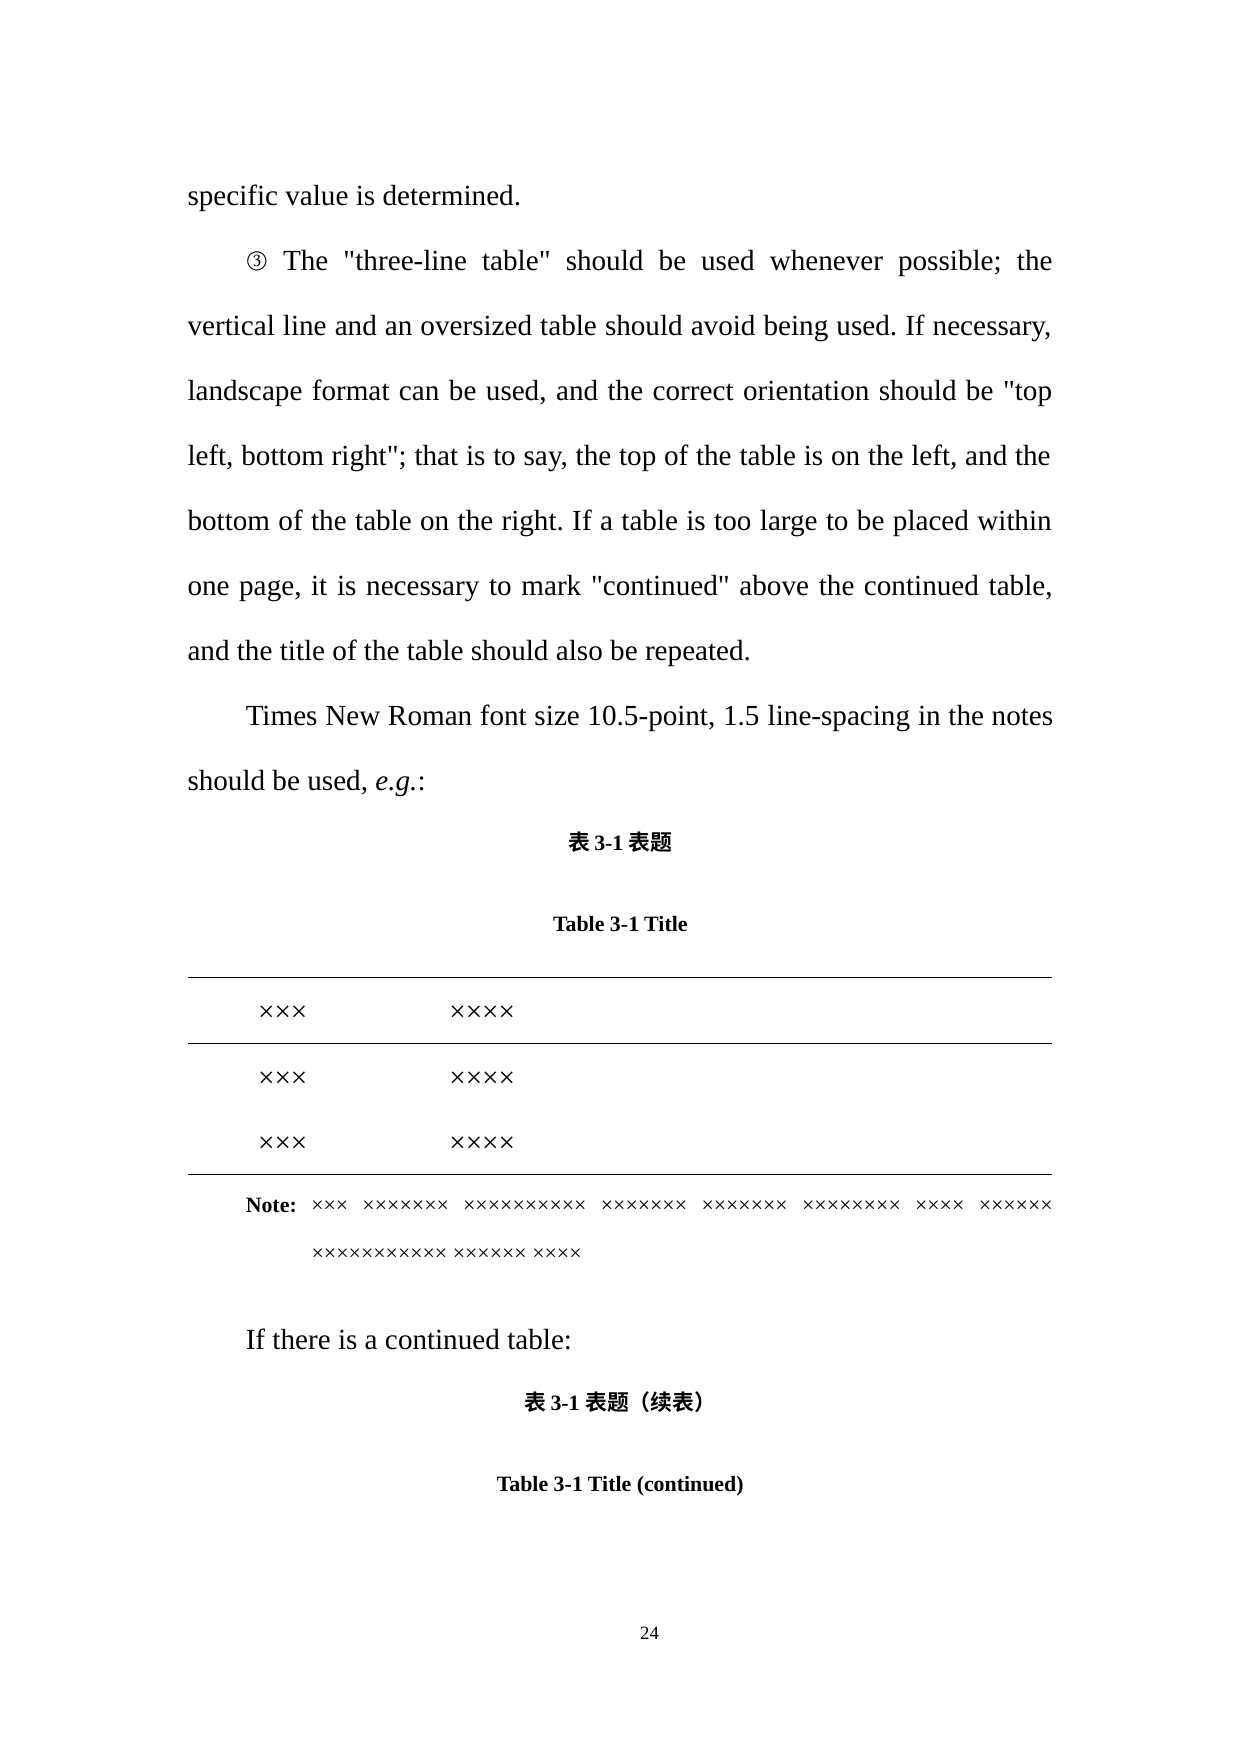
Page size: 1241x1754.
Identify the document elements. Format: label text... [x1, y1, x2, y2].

text Table 3-1 Title (continued) [187, 1467, 1053, 1499]
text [187, 162, 1053, 227]
text 表3-1 表题 [187, 824, 1053, 857]
table_cell ××× ××× [188, 1044, 321, 1174]
text Times New Roman font size 10.5-point, 1.5 line-spacing in the notes should be used, e.g.: [187, 682, 1053, 812]
text ③ The "three-line table" should be used whenever possible; the vertical line and an oversized table should avoid being used. If necessary, landscape format can be used, and the correct orientation should be "top left, bottom right"; that is to say, the top of the table is on the left, and the bottom of the table on the right. If a table is too large to be placed within one page, it is necessary to mark "continued" above the continued table, and the title of the table should also be repeated. [187, 227, 1053, 682]
text Note: ××× ××××××× ×××××××××× ××××××× ××××××× ×××××××× ×××× ×××××× ××××××××××× ×××××× ×××× [246, 1188, 1053, 1269]
table_header ××× [188, 978, 321, 1043]
text If there is a continued table: [187, 1307, 1053, 1372]
text 表3-1 表题（续表） [187, 1384, 1053, 1417]
table_header ×××× [321, 978, 1052, 1043]
text Table 3-1 Title [187, 907, 1053, 940]
table_cell ×××× ×××× [321, 1044, 1052, 1174]
